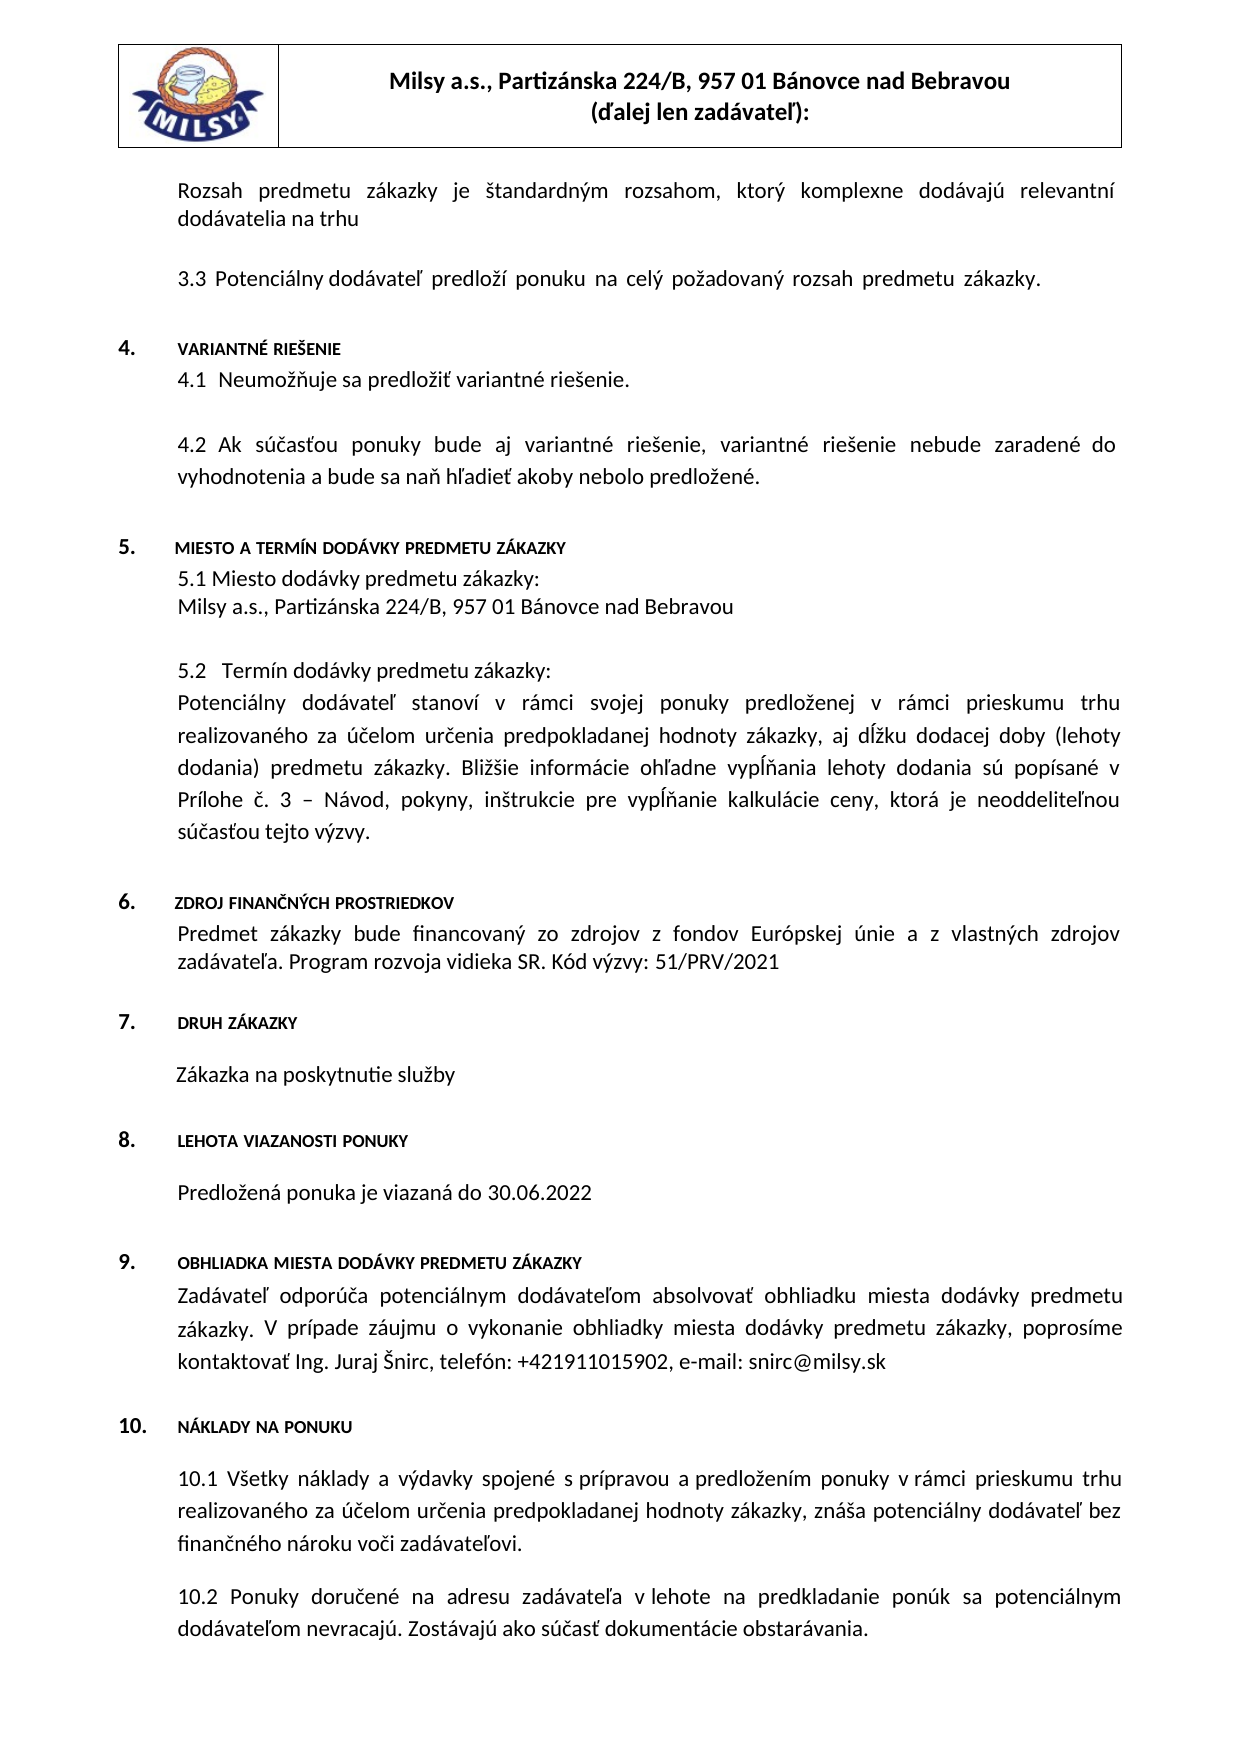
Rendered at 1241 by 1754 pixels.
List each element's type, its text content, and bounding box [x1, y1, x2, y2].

text 5.2 Termín dodávky predmetu zákazky: [177, 656, 1122, 684]
text 4.1 Neumožňuje sa predložiť variantné riešenie. [177, 366, 1124, 393]
text 5.1 Miesto dodávky predmetu zákazky: [177, 564, 1122, 592]
text 10.2 Ponuky doručené na adresu zadávateľa v lehote na predkladanie ponúk sa potenciálnym dodávateľom nevracajú. Zostávajú ako súčasť dokumentácie obstarávania. [177, 1582, 1122, 1642]
text Predložená ponuka je viazaná do 30.06.2022 [177, 1178, 1122, 1206]
list Milsy a.s., Partizánska 224/B, 957 01 Bánovce nad Bebravou [177, 592, 1122, 620]
text 4.2 Ak súčasťou ponuky bude aj variantné riešenie, variantné riešenie nebude zaradené do vyhodnotenia a bude sa naň hľadieť akoby nebolo predložené. [177, 430, 1116, 490]
text Zákazka na poskytnutie služby [155, 1060, 1122, 1088]
list obhliadka miesta dodávky predmetu zákazky [118, 1247, 1124, 1276]
list náklady na ponuku [118, 1411, 1124, 1439]
list variantné riešenie [118, 333, 1124, 361]
text Zadávateľ odporúča potenciálnym dodávateľom absolvovať obhliadku miesta dodávky predmetu zákazky. V prípade záujmu o vykonanie obhliadky miesta dodávky predmetu zákazky, poprosíme kontaktovať Ing. Juraj Šnirc, telefón: +421911015902, e-mail: snirc@milsy.sk [177, 1280, 1124, 1375]
picture [129, 45, 267, 144]
list druh zákazky [118, 1007, 1122, 1035]
text Predmet zákazky bude financovaný zo zdrojov z fondov Európskej únie a z vlastných zdrojov zadávateľa. Program rozvoja vidieka SR. Kód výzvy: 51/PRV/2021 [177, 919, 1122, 975]
text 3.3 Potenciálny dodávateľ predloží ponuku na celý požadovaný rozsah predmetu zákazky. [177, 264, 1122, 292]
text 10.1 Všetky náklady a výdavky spojené s prípravou a predložením ponuky v rámci prieskumu trhu realizovaného za účelom určenia predpokladanej hodnoty zákazky, znáša potenciálny dodávateľ bez finančného nároku voči zadávateľovi. [177, 1464, 1122, 1557]
list lehota viazanosti ponuky [118, 1125, 1122, 1153]
list zdroj finančných prostriedkov [118, 887, 1122, 915]
list miesto a termín dodávky predmetu zákazky [118, 532, 1122, 560]
text Potenciálny dodávateľ stanoví v rámci svojej ponuky predloženej v rámci prieskumu trhu realizovaného za účelom určenia predpokladanej hodnoty zákazky, aj dĺžku dodacej doby (lehoty dodania) predmetu zákazky. Bližšie informácie ohľadne vypĺňania lehoty dodania sú popísané v Prílohe č. 3 – Návod, pokyny, inštrukcie pre vypĺňanie kalkulácie ceny, ktorá je neoddeliteľnou súčasťou tejto výzvy. [177, 688, 1122, 845]
